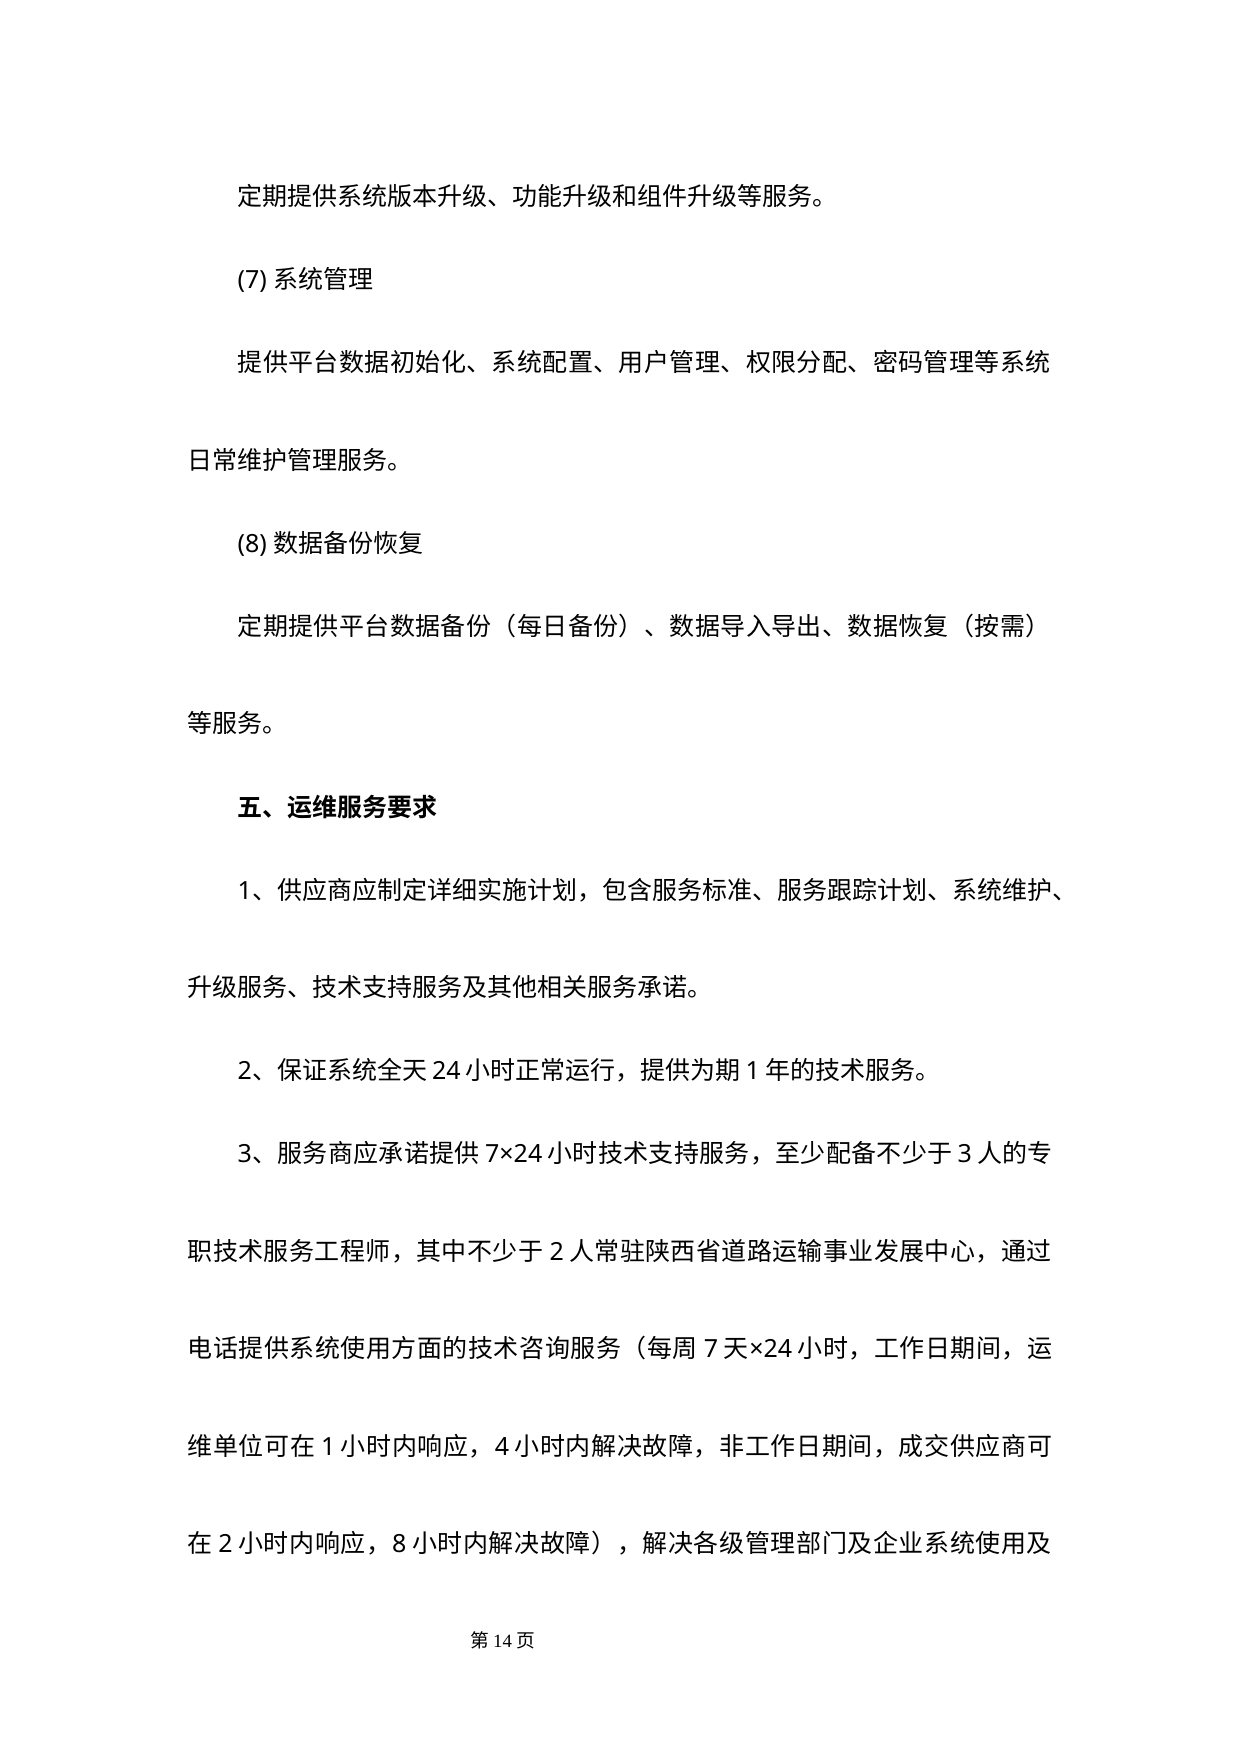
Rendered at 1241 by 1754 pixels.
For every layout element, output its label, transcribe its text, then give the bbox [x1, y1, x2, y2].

text 定期提供平台数据备份（每日备份）、数据导入导出、数据恢复（按需）等服务。 [187, 592, 1053, 754]
text 1、供应商应制定详细实施计划，包含服务标准、服务跟踪计划、系统维护、升级服务、技术支持服务及其他相关服务承诺。 [187, 856, 1053, 1018]
list 系统管理 [237, 245, 1053, 310]
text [187, 1119, 1053, 1574]
text 定期提供系统版本升级、功能升级和组件升级等服务。 [187, 162, 1053, 227]
text 五、运维服务要求 [187, 773, 1053, 838]
text 2、保证系统全天24小时正常运行，提供为期1年的技术服务。 [187, 1036, 1053, 1101]
text 提供平台数据初始化、系统配置、用户管理、权限分配、密码管理等系统日常维护管理服务。 [187, 328, 1053, 491]
list 数据备份恢复 [237, 509, 1053, 574]
